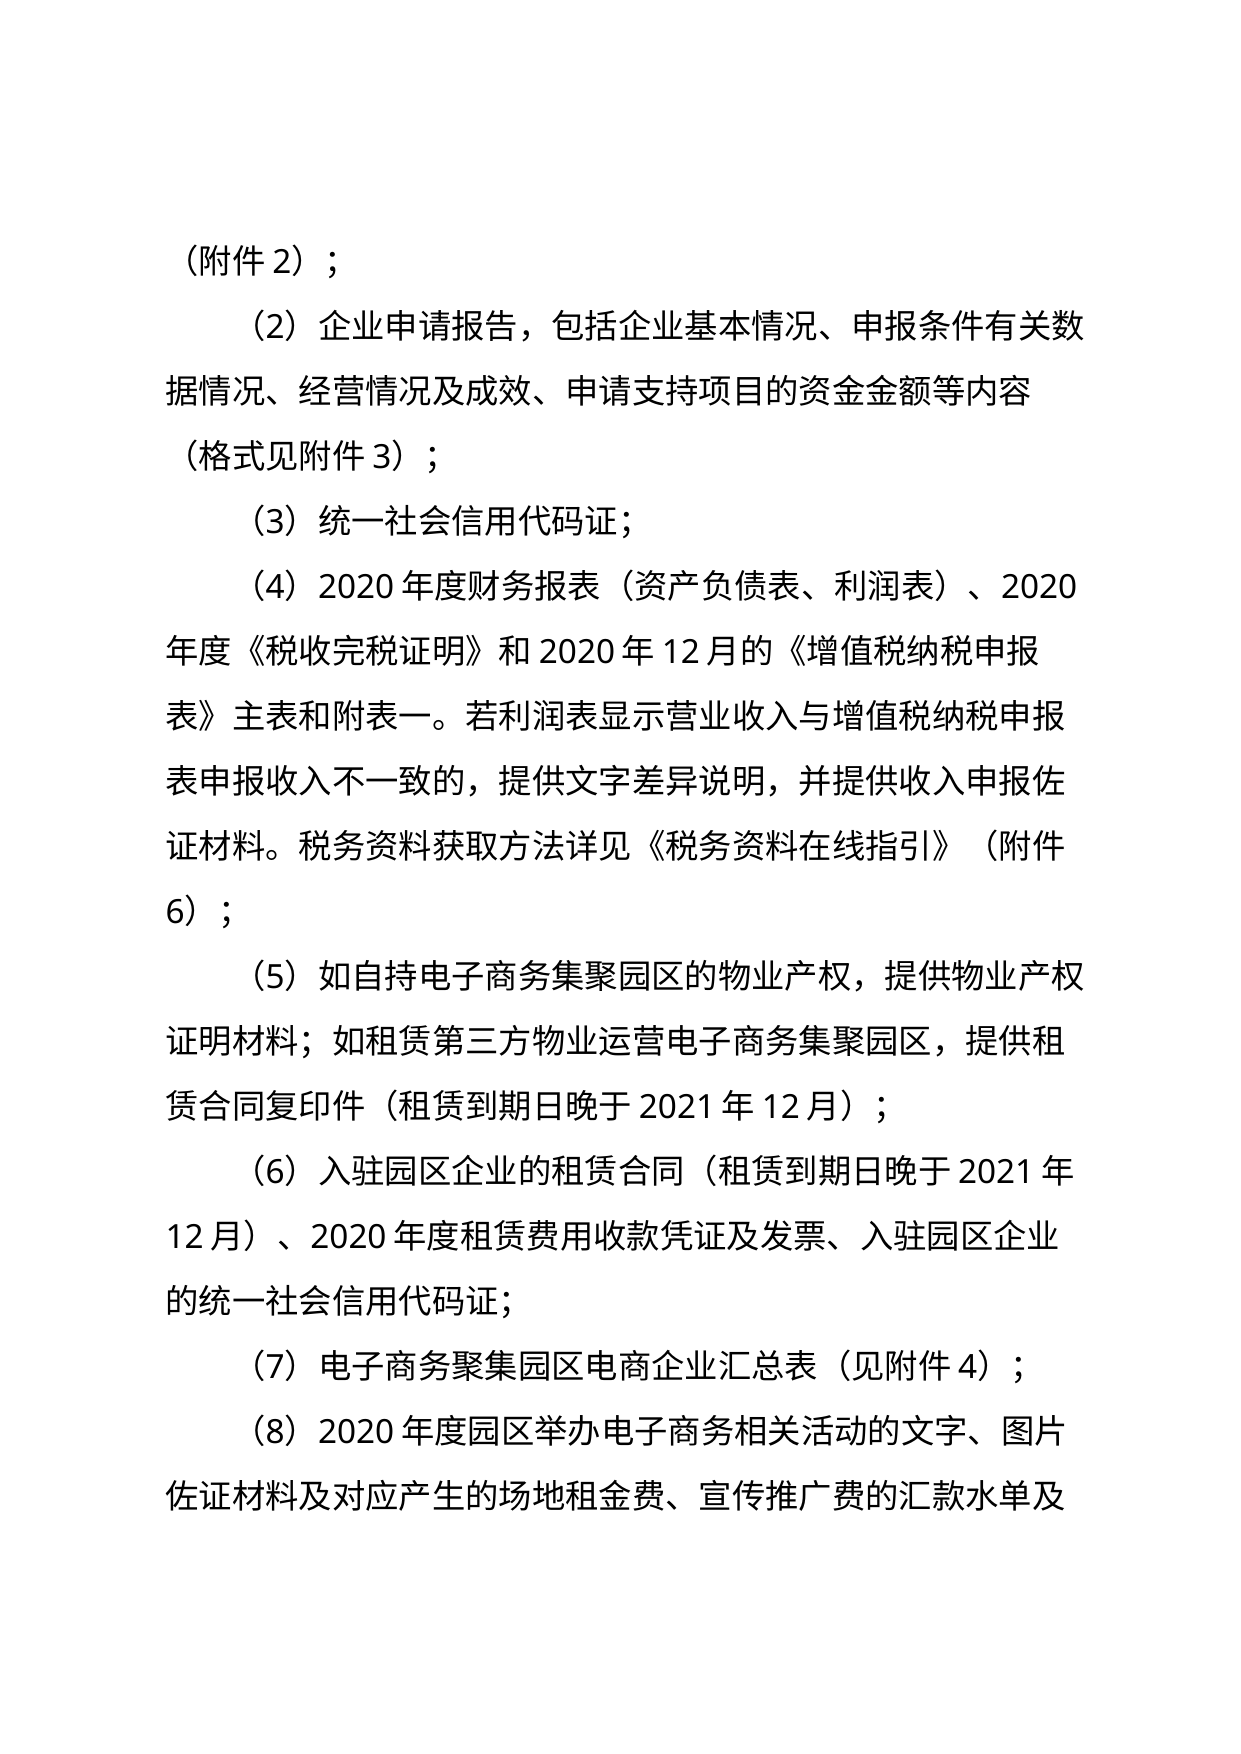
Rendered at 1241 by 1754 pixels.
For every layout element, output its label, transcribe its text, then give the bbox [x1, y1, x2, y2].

text （4）2020年度财务报表（资产负债表、利润表）、2020年度《税收完税证明》和2020年12月的《增值税纳税申报表》主表和附表一。若利润表显示营业收入与增值税纳税申报表申报收入不一致的，提供文字差异说明，并提供收入申报佐证材料。税务资料获取方法详见《税务资料在线指引》（附件6）； [165, 552, 1087, 942]
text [165, 1397, 1087, 1527]
text （7）电子商务聚集园区电商企业汇总表（见附件4）； [165, 1332, 1087, 1397]
text （3）统一社会信用代码证； [165, 487, 1087, 552]
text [165, 227, 1087, 292]
text （5）如自持电子商务集聚园区的物业产权，提供物业产权证明材料；如租赁第三方物业运营电子商务集聚园区，提供租赁合同复印件（租赁到期日晚于2021年12月）； [165, 942, 1087, 1137]
text （2）企业申请报告，包括企业基本情况、申报条件有关数据情况、经营情况及成效、申请支持项目的资金金额等内容（格式见附件3）； [165, 292, 1087, 487]
text （6）入驻园区企业的租赁合同（租赁到期日晚于2021年12月）、2020年度租赁费用收款凭证及发票、入驻园区企业的统一社会信用代码证； [165, 1137, 1087, 1332]
